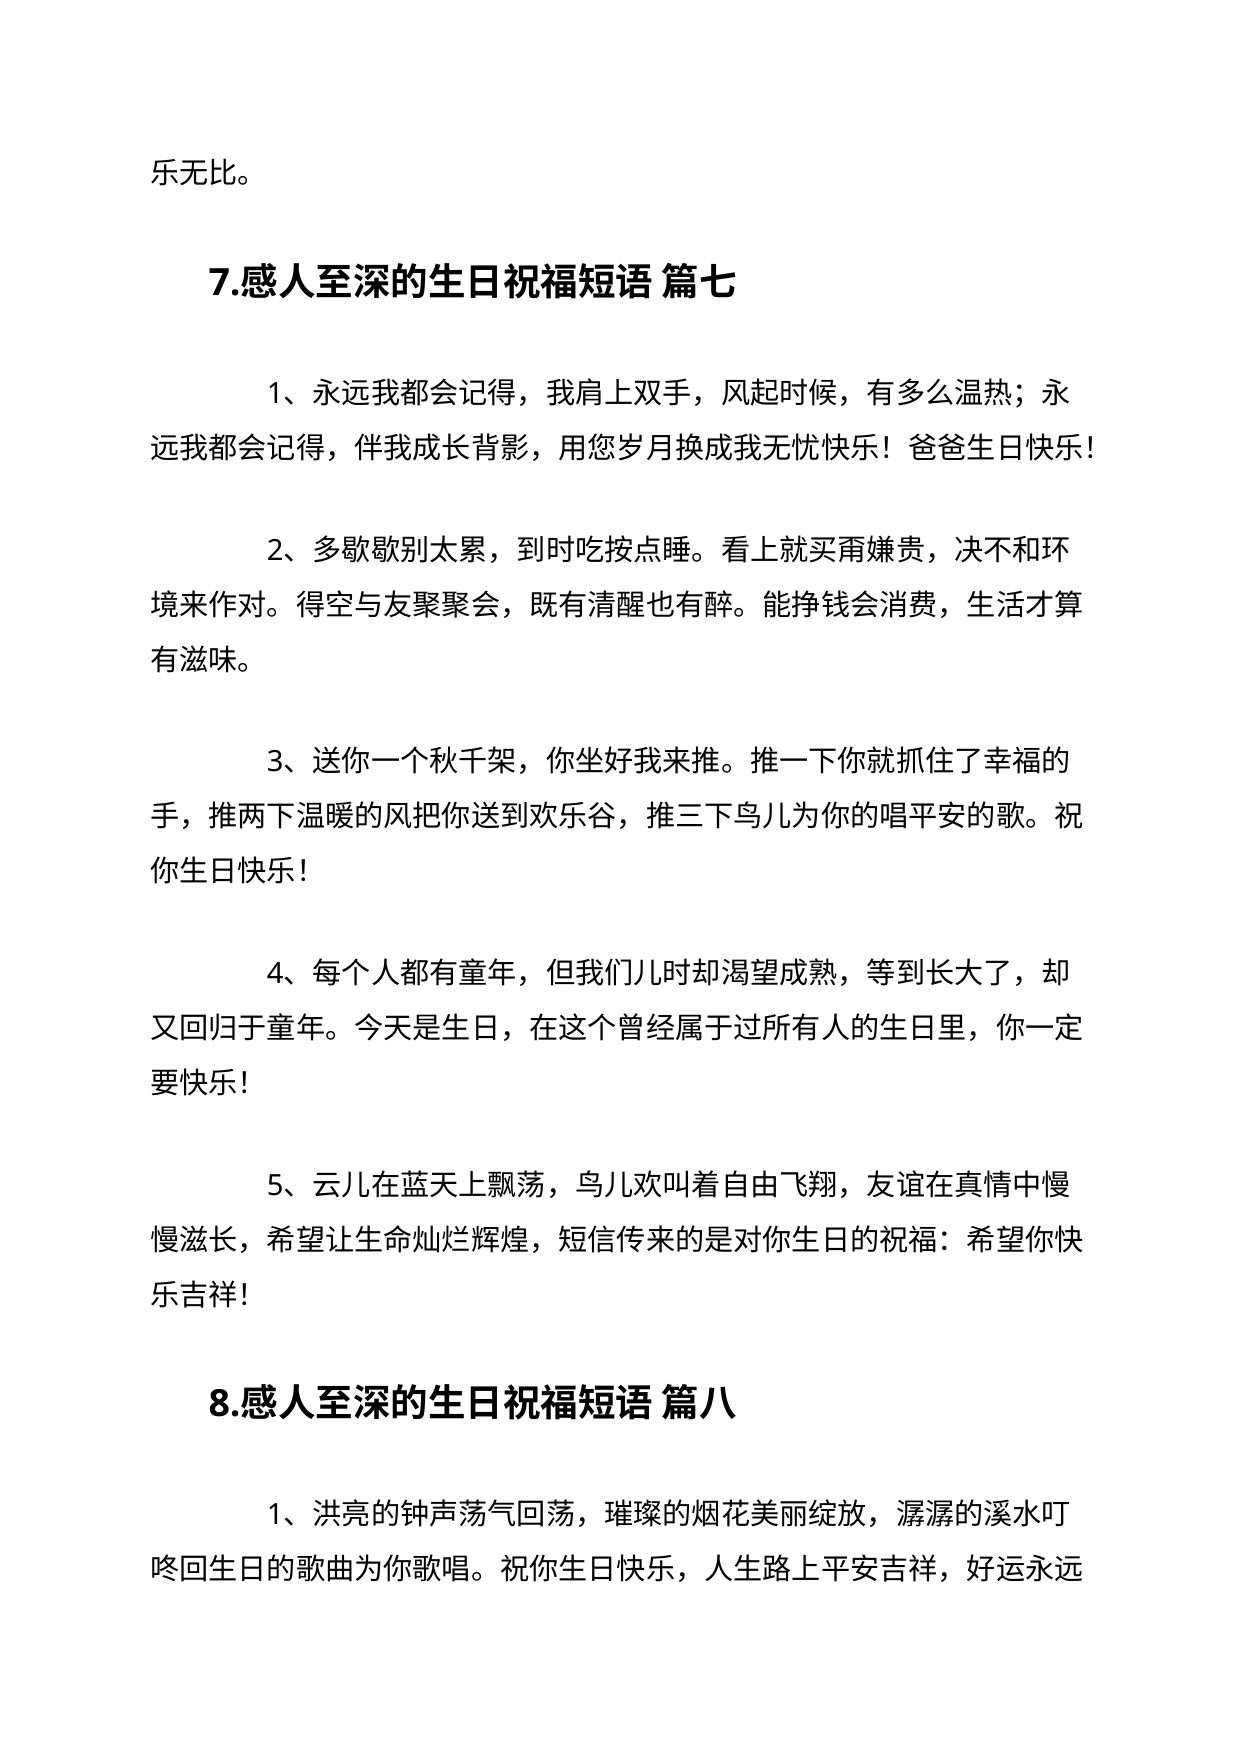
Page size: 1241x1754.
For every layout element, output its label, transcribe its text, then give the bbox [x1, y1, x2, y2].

text 5、云儿在蓝天上飘荡，鸟儿欢叫着自由飞翔，友谊在真情中慢慢滋长，希望让生命灿烂辉煌，短信传来的是对你生日的祝福：希望你快乐吉祥！ [150, 1161, 1090, 1313]
text 3、送你一个秋千架，你坐好我来推。推一下你就抓住了幸福的手，推两下温暖的风把你送到欢乐谷，推三下鸟儿为你的唱平安的歌。祝你生日快乐！ [150, 738, 1090, 890]
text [150, 1490, 1090, 1588]
text 1、永远我都会记得，我肩上双手，风起时候，有多么温热；永远我都会记得，伴我成长背影，用您岁月换成我无忧快乐！爸爸生日快乐！ [150, 369, 1090, 467]
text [150, 150, 1090, 192]
text 7.感人至深的生日祝福短语 篇七 [150, 252, 1090, 306]
text 2、多歇歇别太累，到时吃按点睡。看上就买甭嫌贵，决不和环境来作对。得空与友聚聚会，既有清醒也有醉。能挣钱会消费，生活才算有滋味。 [150, 526, 1090, 678]
text 8.感人至深的生日祝福短语 篇八 [150, 1373, 1090, 1427]
text 4、每个人都有童年，但我们儿时却渴望成熟，等到长大了，却又回归于童年。今天是生日，在这个曾经属于过所有人的生日里，你一定要快乐！ [150, 949, 1090, 1102]
